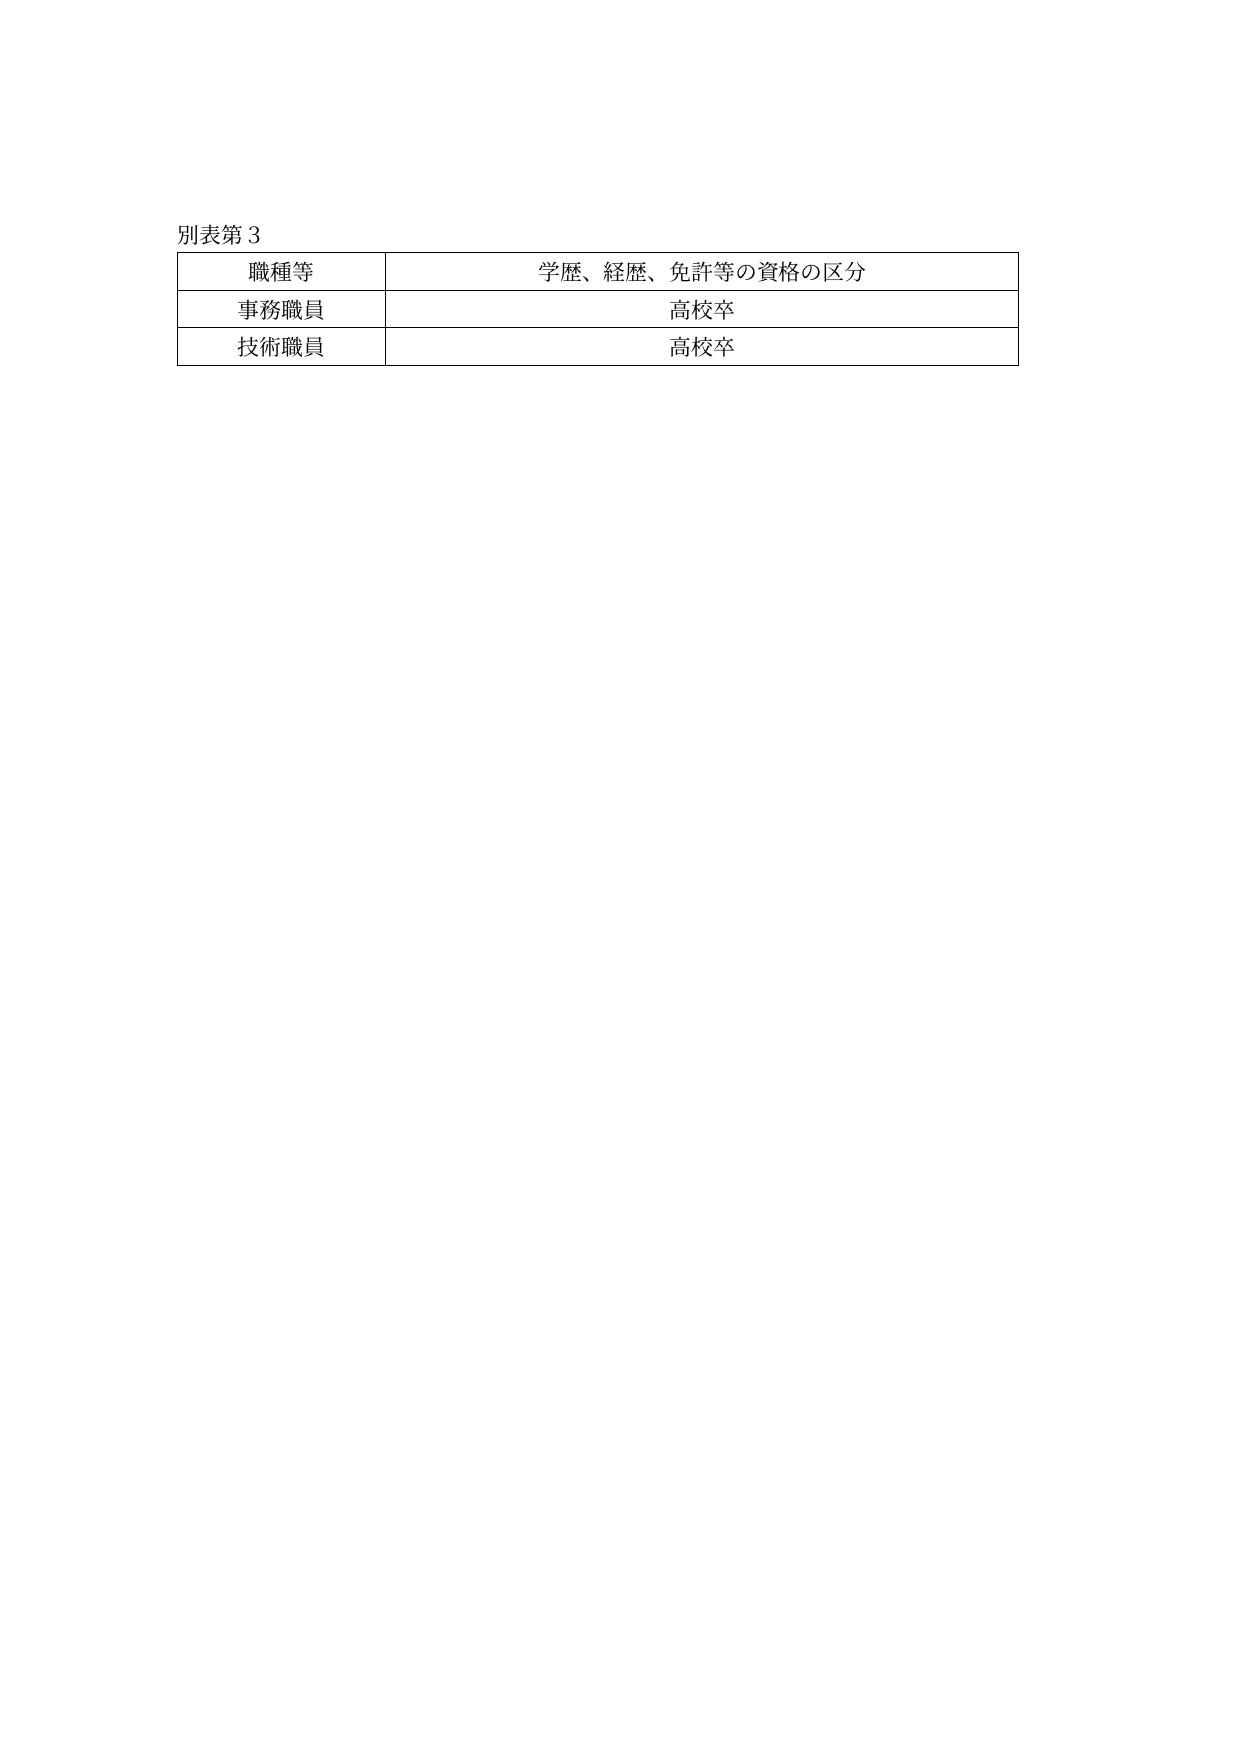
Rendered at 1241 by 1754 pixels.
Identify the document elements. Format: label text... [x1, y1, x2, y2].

text 別表第３ [177, 215, 1063, 252]
table_cell 事務職員 [178, 291, 385, 327]
table_cell 技術職員 [178, 328, 385, 365]
table_header 職種等 [178, 253, 385, 289]
table_header 学歴、経歴、免許等の資格の区分 [386, 253, 1018, 289]
table_cell 高校卒 [386, 291, 1018, 327]
table_cell 高校卒 [386, 328, 1018, 365]
